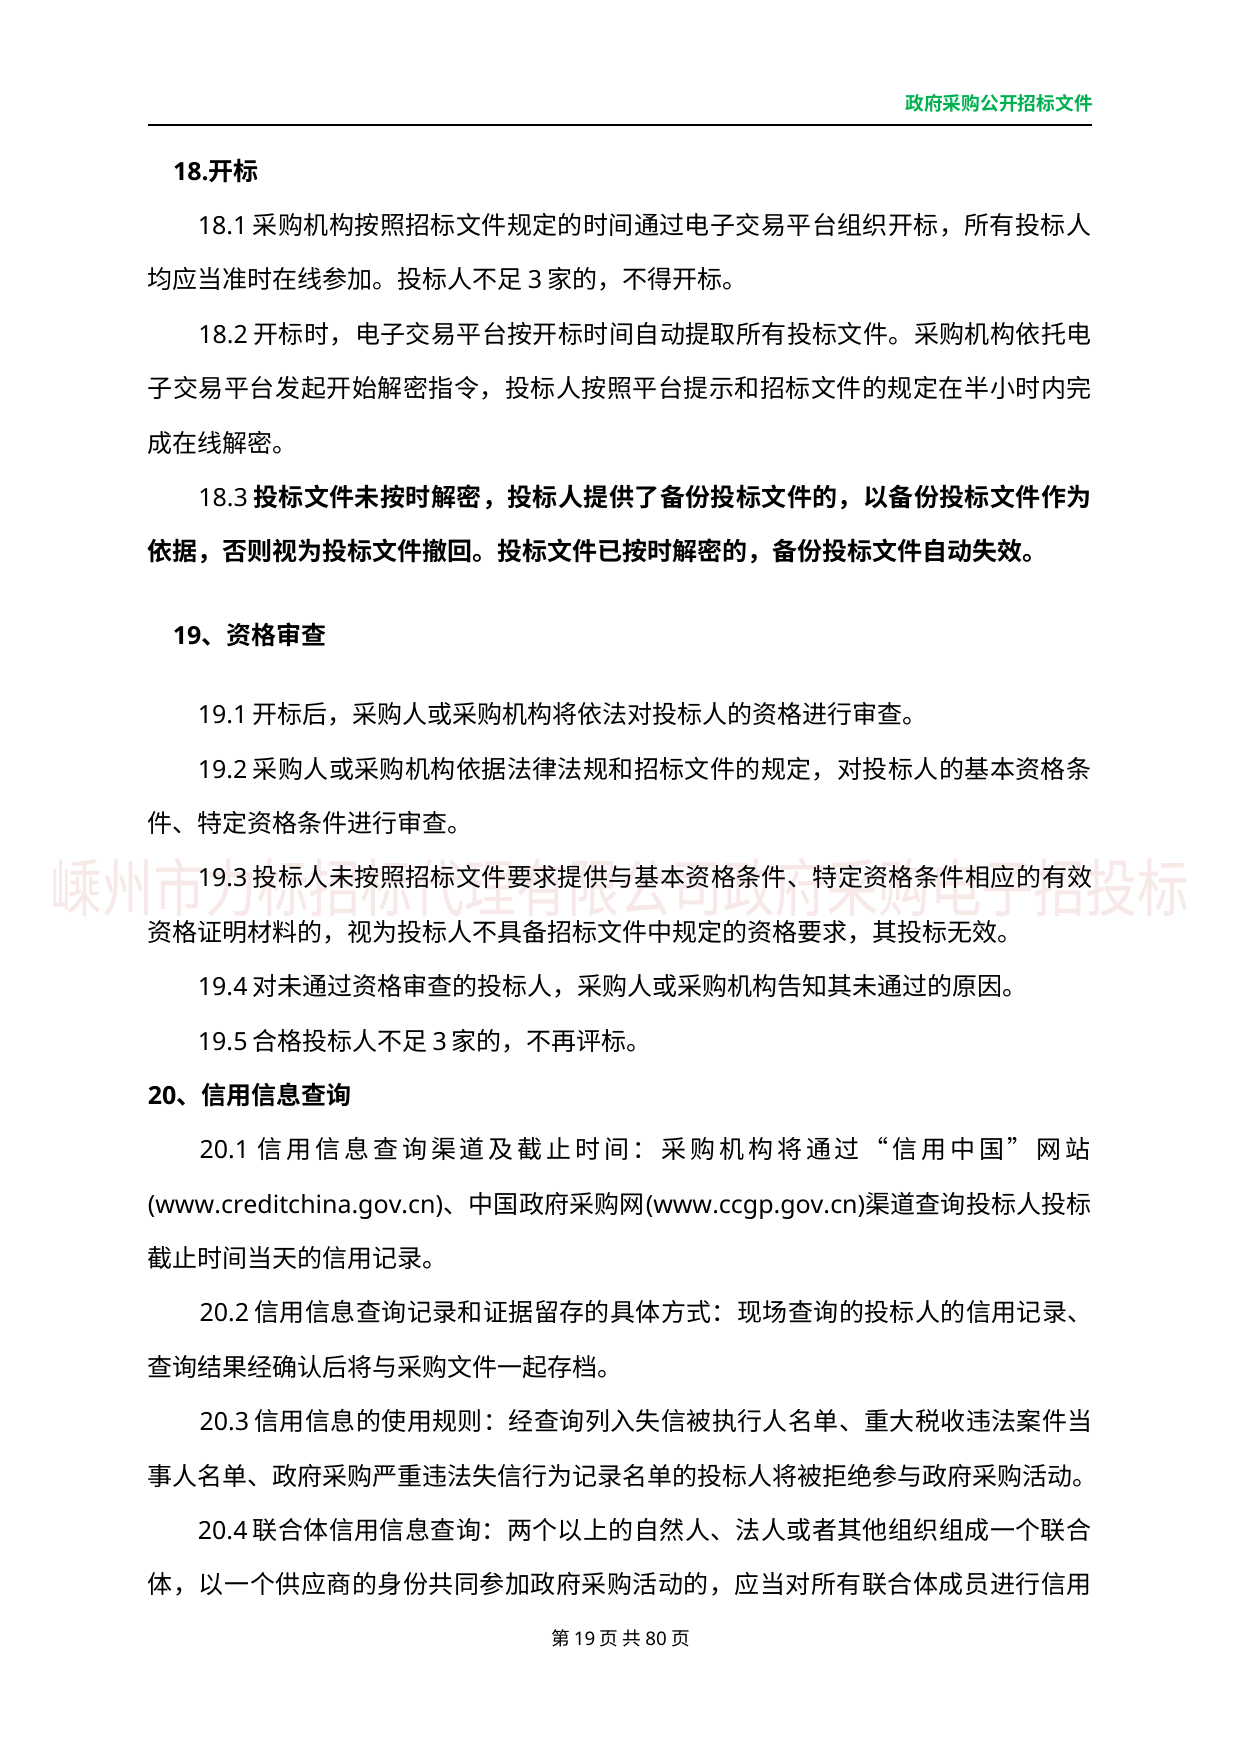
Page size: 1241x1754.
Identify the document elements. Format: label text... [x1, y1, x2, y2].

text 18.开标 [148, 151, 1092, 187]
text 19.5合格投标人不足3家的，不再评标。 [148, 1021, 1092, 1057]
text 20.3信用信息的使用规则：经查询列入失信被执行人名单、重大税收违法案件当事人名单、政府采购严重违法失信行为记录名单的投标人将被拒绝参与政府采购活动。 [148, 1402, 1092, 1492]
text 18.2开标时，电子交易平台按开标时间自动提取所有投标文件。采购机构依托电子交易平台发起开始解密指令，投标人按照平台提示和招标文件的规定在半小时内完成在线解密。 [148, 314, 1092, 459]
text 19.2采购人或采购机构依据法律法规和招标文件的规定，对投标人的基本资格条件、特定资格条件进行审查。 [148, 749, 1092, 840]
text 18.1采购机构按照招标文件规定的时间通过电子交易平台组织开标，所有投标人均应当准时在线参加。投标人不足3家的，不得开标。 [148, 206, 1092, 296]
text 19.4对未通过资格审查的投标人，采购人或采购机构告知其未通过的原因。 [148, 967, 1092, 1003]
text 20.2信用信息查询记录和证据留存的具体方式：现场查询的投标人的信用记录、查询结果经确认后将与采购文件一起存档。 [148, 1293, 1092, 1383]
text 19.3投标人未按照招标文件要求提供与基本资格条件、特定资格条件相应的有效资格证明材料的，视为投标人不具备招标文件中规定的资格要求，其投标无效。 [148, 858, 1092, 948]
text 19、资格审查 [148, 615, 1092, 652]
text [148, 1510, 1092, 1601]
text 18.3投标文件未按时解密，投标人提供了备份投标文件的，以备份投标文件作为依据，否则视为投标文件撤回。投标文件已按时解密的，备份投标文件自动失效。 [148, 477, 1092, 568]
text 19.1开标后，采购人或采购机构将依法对投标人的资格进行审查。 [148, 695, 1092, 731]
text 20.1信用信息查询渠道及截止时间：采购机构将通过“信用中国”网站(www.creditchina.gov.cn)、中国政府采购网(www.ccgp.gov.cn)渠道查询投标人投标截止时间当天的信用记录。 [148, 1130, 1092, 1275]
text 20、信用信息查询 [148, 1075, 1092, 1112]
